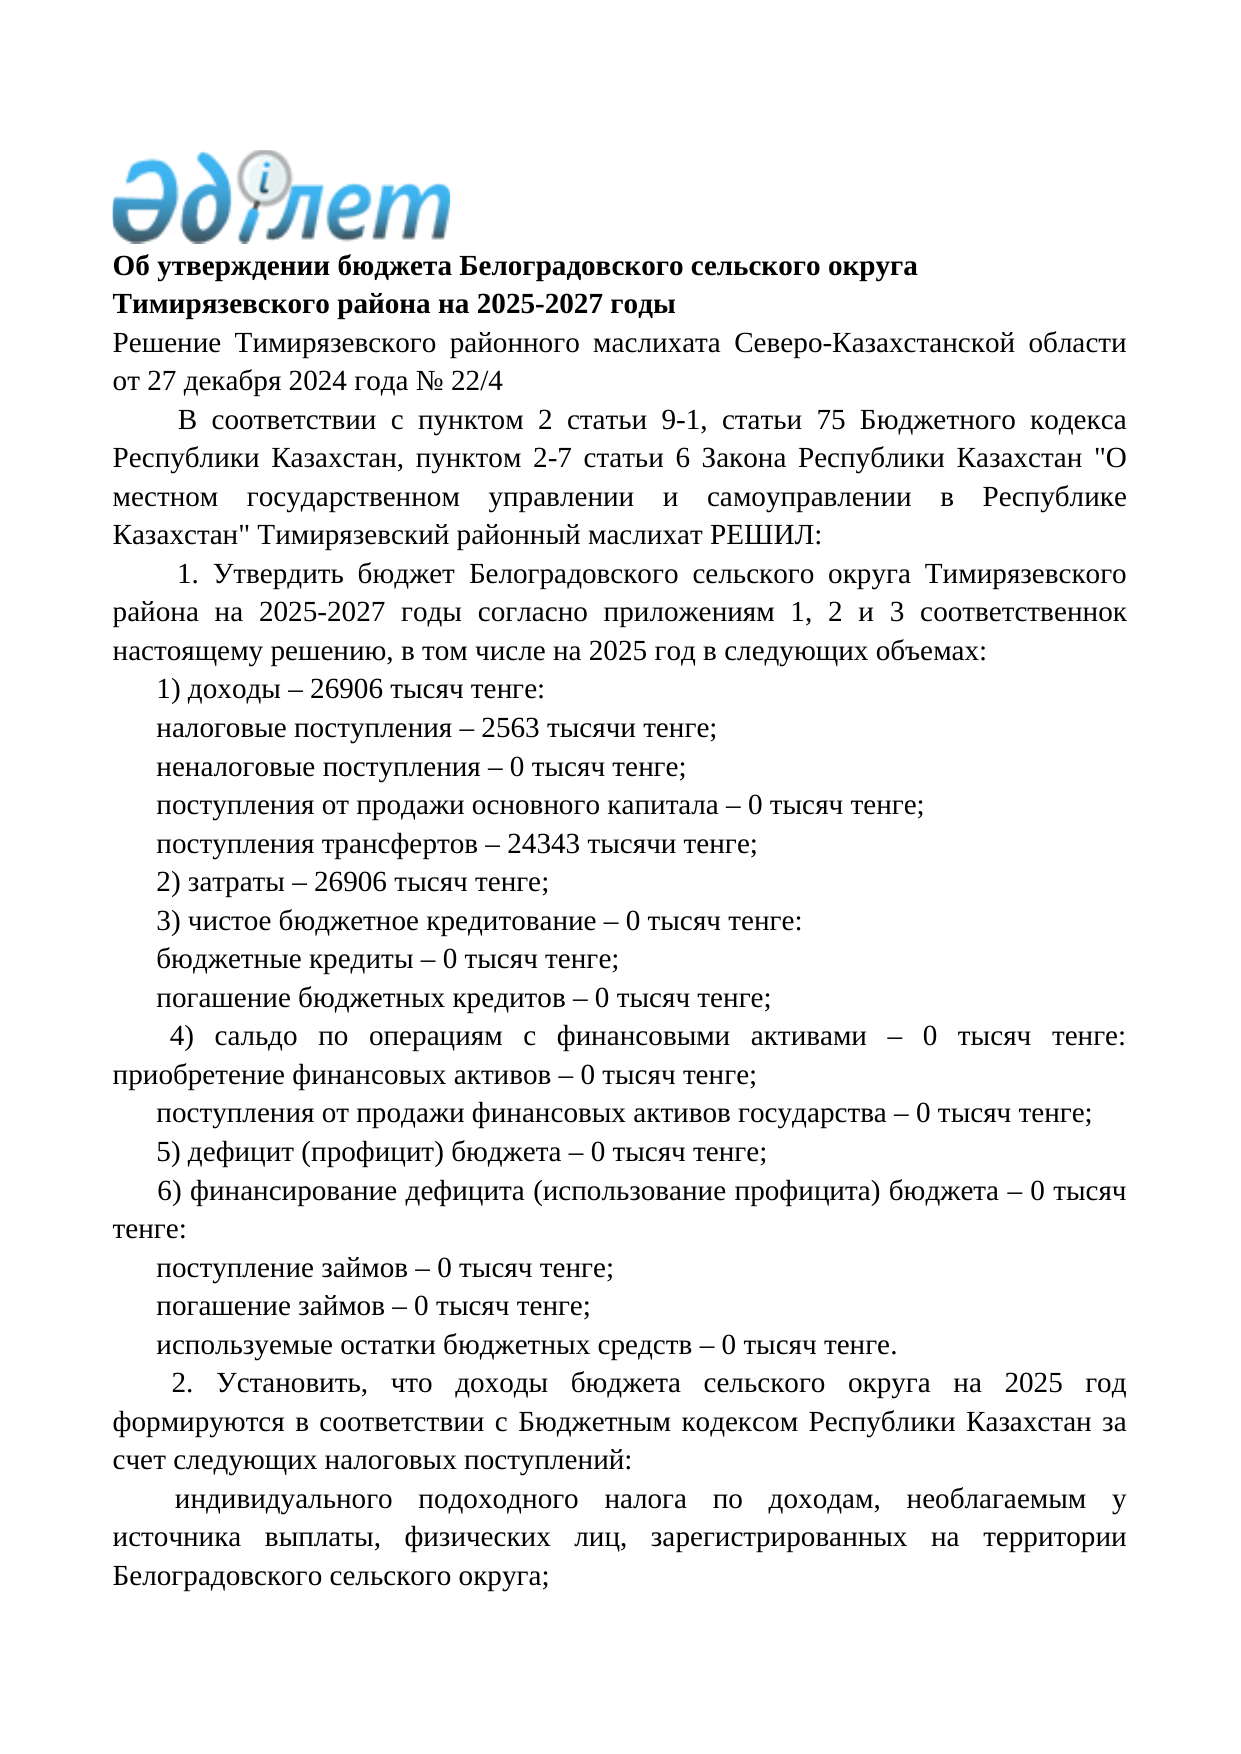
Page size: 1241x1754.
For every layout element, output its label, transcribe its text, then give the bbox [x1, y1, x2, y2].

text 4) сальдо по операциям с финансовыми активами – 0 тысяч тенге: приобретение финансовых активов – 0 тысяч тенге; [112, 1018, 1128, 1091]
text Об утверждении бюджета Белоградовского сельского округа Тимирязевского района на 2025-2027 годы [112, 248, 1128, 320]
text индивидуального подоходного налога по доходам, необлагаемым у источника выплаты, физических лиц, зарегистрированных на территории Белоградовского сельского округа; [112, 1481, 1128, 1592]
text поступления от продажи финансовых активов государства – 0 тысяч тенге; [112, 1096, 1128, 1129]
text 2) затраты – 26906 тысяч тенге; [112, 864, 1128, 898]
text 3) чистое бюджетное кредитование – 0 тысяч тенге: [112, 903, 1128, 936]
text В соответствии с пунктом 2 статьи 9-1, статьи 75 Бюджетного кодекса Республики Казахстан, пунктом 2-7 статьи 6 Закона Республики Казахстан "О местном государственном управлении и самоуправлении в Республике Казахстан" Тимирязевский районный маслихат РЕШИЛ: [112, 402, 1128, 551]
text неналоговые поступления – 0 тысяч тенге; [112, 749, 1128, 782]
picture [112, 150, 451, 244]
text налоговые поступления – 2563 тысячи тенге; [112, 710, 1128, 744]
text поступление займов – 0 тысяч тенге; [112, 1250, 1128, 1283]
text погашение займов – 0 тысяч тенге; [112, 1288, 1128, 1322]
text 2. Установить, что доходы бюджета сельского округа на 2025 год формируются в соответствии с Бюджетным кодексом Республики Казахстан за счет следующих налоговых поступлений: [112, 1365, 1128, 1476]
text бюджетные кредиты – 0 тысяч тенге; [112, 941, 1128, 975]
text 5) дефицит (профицит) бюджета – 0 тысяч тенге; [112, 1134, 1128, 1168]
text погашение бюджетных кредитов – 0 тысяч тенге; [112, 980, 1128, 1013]
text поступления от продажи основного капитала – 0 тысяч тенге; [112, 787, 1128, 821]
text используемые остатки бюджетных средств – 0 тысяч тенге. [112, 1327, 1128, 1360]
text поступления трансфертов – 24343 тысячи тенге; [112, 826, 1128, 859]
text 1. Утвердить бюджет Белоградовского сельского округа Тимирязевского района на 2025-2027 годы согласно приложениям 1, 2 и 3 соответственнок настоящему решению, в том числе на 2025 год в следующих объемах: [112, 556, 1128, 667]
text 6) финансирование дефицита (использование профицита) бюджета – 0 тысяч тенге: [112, 1173, 1128, 1245]
text 1) доходы – 26906 тысяч тенге: [112, 672, 1128, 705]
text Решение Тимирязевского районного маслихата Северо-Казахстанской области от 27 декабря 2024 года № 22/4 [112, 325, 1128, 397]
